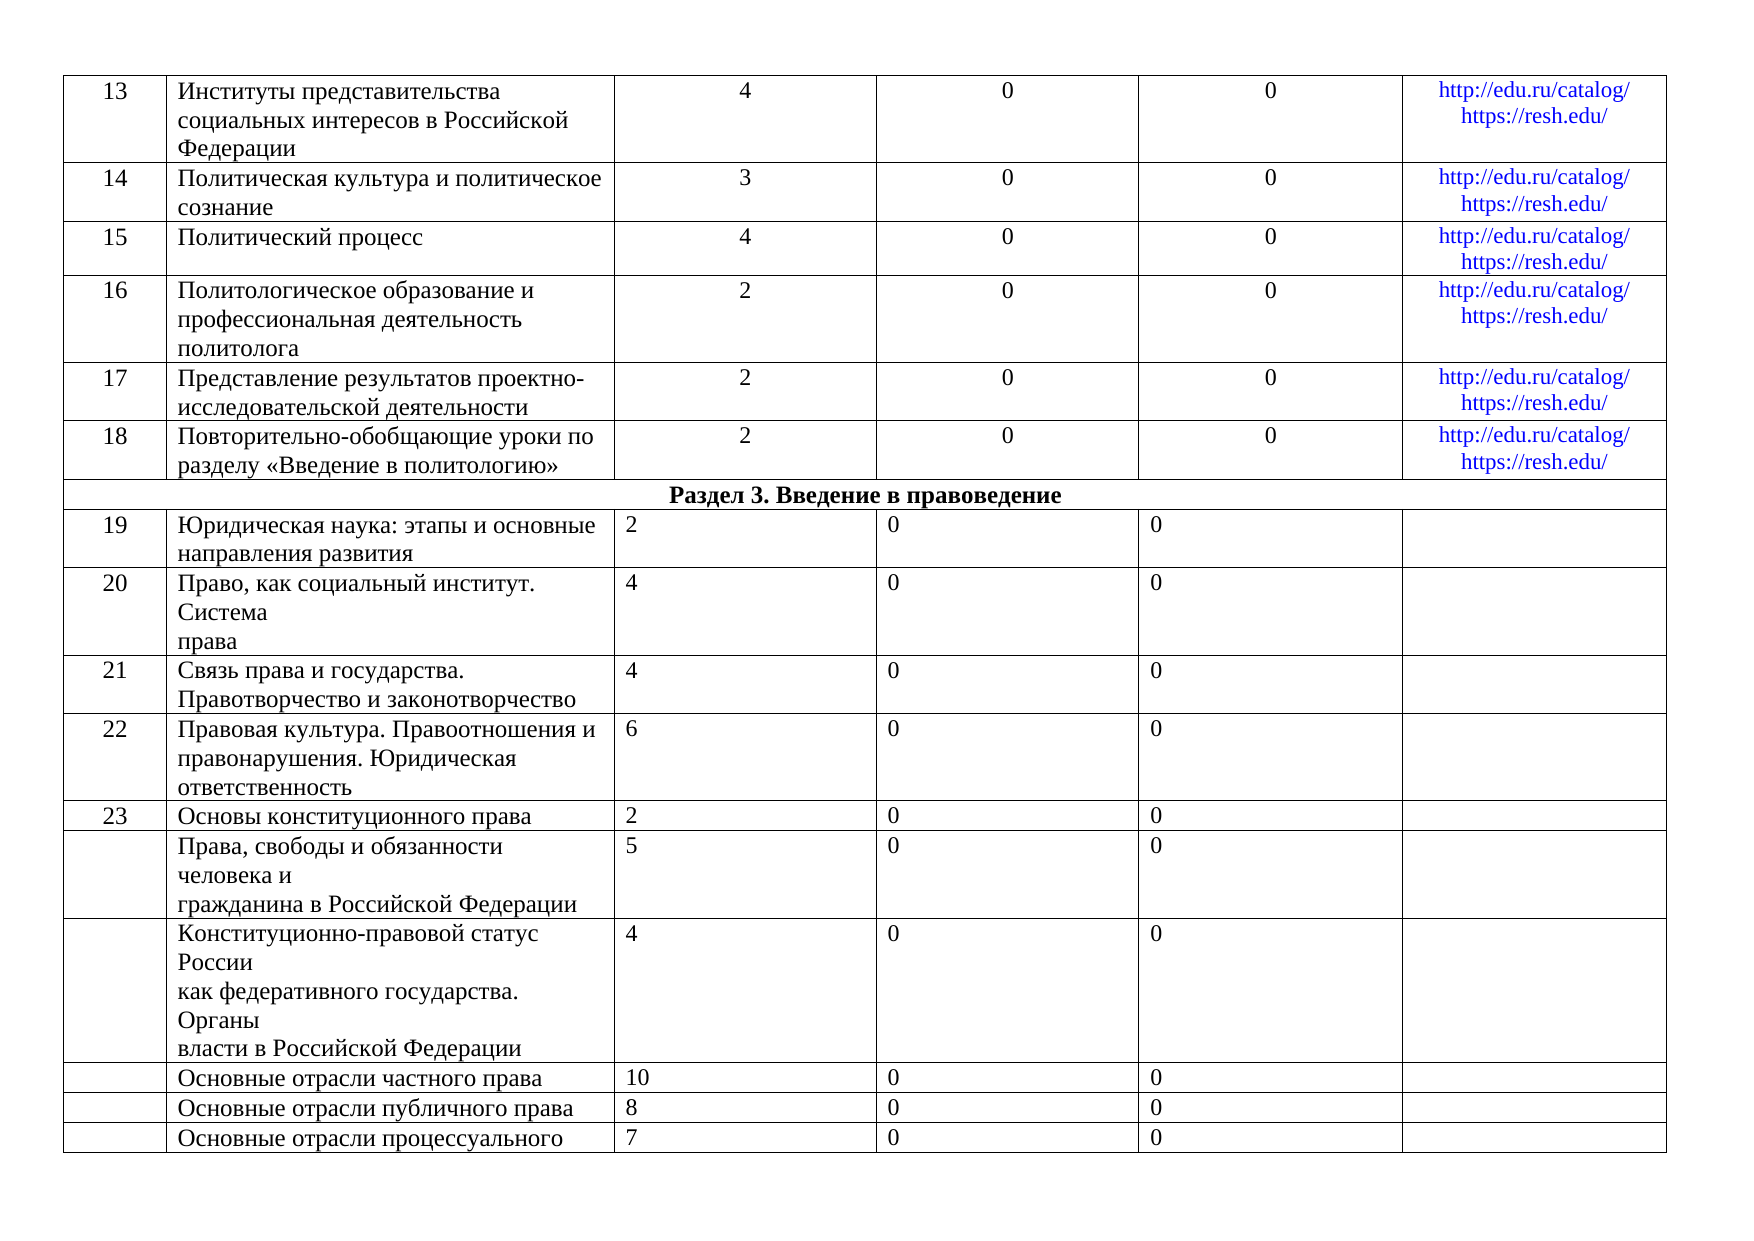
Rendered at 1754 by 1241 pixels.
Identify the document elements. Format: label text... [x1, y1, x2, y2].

table_cell 13 [64, 76, 166, 162]
table_cell 21 [64, 656, 166, 713]
table_cell 0 [877, 831, 1138, 917]
table_cell 17 [64, 363, 166, 420]
table_cell Связь права и государства. Правотворчество и законотворчество [167, 656, 614, 713]
table_cell 0 [877, 510, 1138, 567]
table_cell [1403, 1123, 1666, 1152]
table_cell [1403, 656, 1666, 713]
table_cell 14 [64, 163, 166, 221]
table_cell 0 [1139, 568, 1402, 654]
table_cell 0 [1139, 1123, 1402, 1152]
table_cell 0 [877, 714, 1138, 800]
table_cell Основы конституционного права [167, 801, 614, 830]
table_cell 0 [877, 1123, 1138, 1152]
table_cell 0 [1139, 1063, 1402, 1092]
table_cell [1403, 919, 1666, 1062]
table_cell 20 [64, 568, 166, 654]
table_cell 0 [877, 76, 1138, 162]
table_cell 0 [877, 1093, 1138, 1122]
table_cell [1403, 510, 1666, 567]
table_cell [64, 1123, 166, 1152]
table_cell [1403, 568, 1666, 654]
table_cell [64, 1063, 166, 1092]
table_cell Представление результатов проектно- исследовательской деятельности [167, 363, 614, 420]
table_cell 5 [615, 831, 876, 917]
table_cell 4 [615, 919, 876, 1062]
table_cell 0 [1139, 656, 1402, 713]
table_cell Основные отрасли частного права [167, 1063, 614, 1092]
table_cell [1403, 1063, 1666, 1092]
table_cell 0 [877, 919, 1138, 1062]
table_cell 0 [877, 421, 1138, 479]
table_cell 0 [877, 1063, 1138, 1092]
table_cell 22 [64, 714, 166, 800]
table_cell [64, 1093, 166, 1122]
table_cell 2 [615, 276, 876, 362]
table_cell http://edu.ru/catalog/ https://resh.edu/ [1403, 363, 1666, 420]
table_cell 0 [1139, 363, 1402, 420]
table_cell [64, 831, 166, 917]
table_cell Правовая культура. Правоотношения и правонарушения. Юридическая ответственность [167, 714, 614, 800]
table_cell 0 [877, 363, 1138, 420]
table_cell 0 [1139, 831, 1402, 917]
table_cell 2 [615, 510, 876, 567]
table_cell Политический процесс [167, 222, 614, 274]
table_cell Раздел 3. Введение в правоведение [64, 480, 1666, 509]
table_cell 0 [1139, 276, 1402, 362]
table_cell Конституционно-правовой статус России как федеративного государства. Органы власти в Российской Федерации [167, 919, 614, 1062]
table_cell 0 [1139, 510, 1402, 567]
table_cell Права, свободы и обязанности человека и гражданина в Российской Федерации [167, 831, 614, 917]
table_cell [1403, 801, 1666, 830]
table_cell Институты представительства социальных интересов в Российской Федерации [167, 76, 614, 162]
table_cell 7 [615, 1123, 876, 1152]
table_cell 4 [615, 222, 876, 274]
table_cell Политическая культура и политическое сознание [167, 163, 614, 221]
table_cell Повторительно-обобщающие уроки по разделу «Введение в политологию» [167, 421, 614, 479]
table_cell 0 [877, 656, 1138, 713]
table_cell http://edu.ru/catalog/ https://resh.edu/ [1403, 421, 1666, 479]
table_cell 19 [64, 510, 166, 567]
table_cell http://edu.ru/catalog/ https://resh.edu/ [1403, 222, 1666, 274]
table_cell 23 [64, 801, 166, 830]
table_cell Основные отрасли публичного права [167, 1093, 614, 1122]
table_cell Право, как социальный институт. Система права [167, 568, 614, 654]
table_cell Юридическая наука: этапы и основные направления развития [167, 510, 614, 567]
table_cell 0 [1139, 1093, 1402, 1122]
table_cell Политологическое образование и профессиональная деятельность политолога [167, 276, 614, 362]
table_cell http://edu.ru/catalog/ https://resh.edu/ [1403, 276, 1666, 362]
table_cell 0 [1139, 801, 1402, 830]
table_cell 8 [615, 1093, 876, 1122]
table_cell [1403, 831, 1666, 917]
table_cell [1403, 714, 1666, 800]
table_cell 18 [64, 421, 166, 479]
table_cell 2 [615, 363, 876, 420]
table_cell 0 [877, 276, 1138, 362]
table_cell 0 [1139, 76, 1402, 162]
table_cell [1403, 1093, 1666, 1122]
table_cell 0 [877, 801, 1138, 830]
table_cell 2 [615, 421, 876, 479]
table_cell 15 [64, 222, 166, 274]
table_cell 10 [615, 1063, 876, 1092]
table_cell [64, 919, 166, 1062]
table_cell 4 [615, 656, 876, 713]
table_cell 0 [1139, 222, 1402, 274]
table_cell 3 [615, 163, 876, 221]
table_cell 4 [615, 568, 876, 654]
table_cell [167, 1123, 614, 1152]
table_cell 4 [615, 76, 876, 162]
table_cell 0 [877, 222, 1138, 274]
table_cell 16 [64, 276, 166, 362]
table_cell 0 [877, 568, 1138, 654]
table_cell 6 [615, 714, 876, 800]
table_cell 0 [1139, 919, 1402, 1062]
table_cell 0 [877, 163, 1138, 221]
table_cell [1403, 163, 1666, 221]
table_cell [1403, 76, 1666, 162]
table_cell 0 [1139, 421, 1402, 479]
table_cell 2 [615, 801, 876, 830]
table_cell 0 [1139, 714, 1402, 800]
table_cell 0 [1139, 163, 1402, 221]
